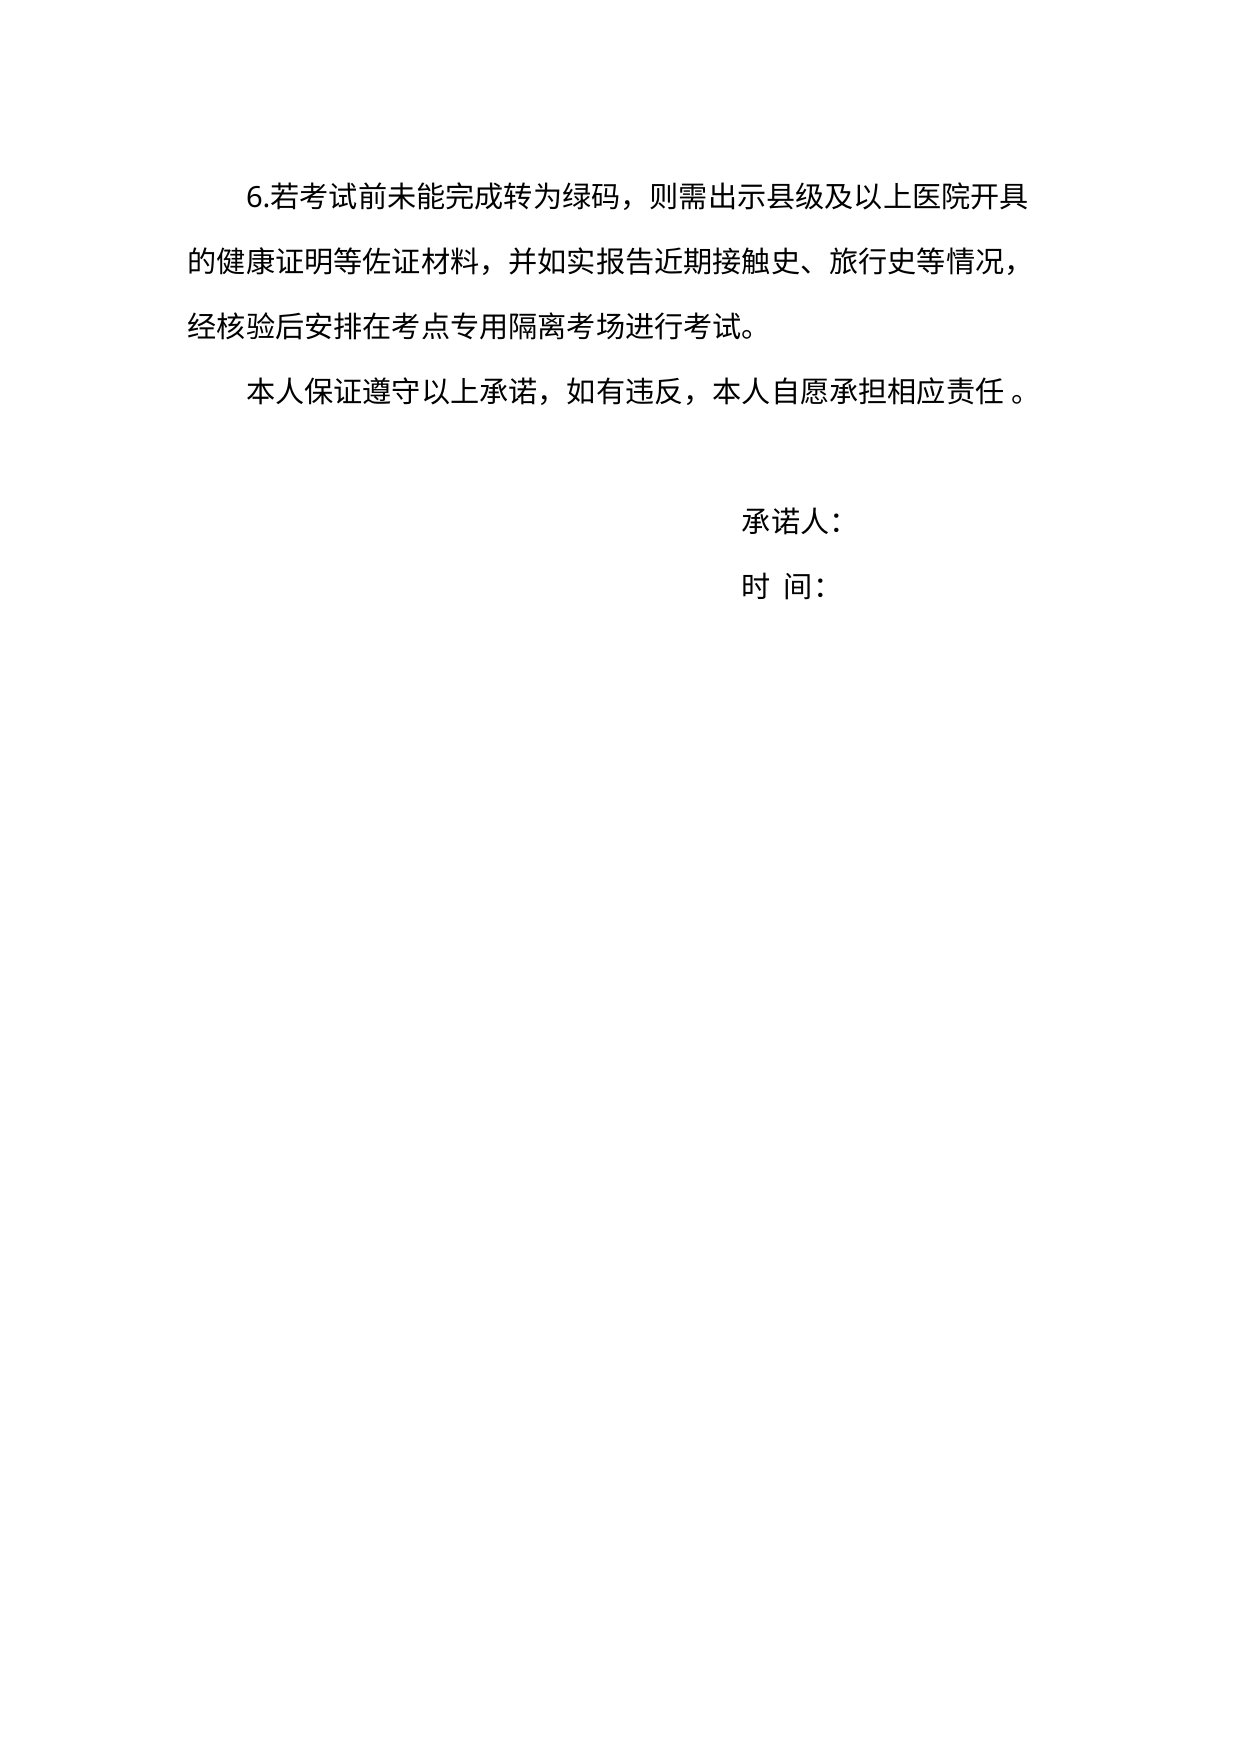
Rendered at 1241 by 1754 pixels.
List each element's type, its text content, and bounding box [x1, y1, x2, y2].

text 时 间： [187, 552, 1053, 617]
text 本人保证遵守以上承诺，如有违反，本人自愿承担相应责任 。 [187, 357, 1053, 422]
text 承诺人： [187, 487, 1053, 552]
text 6.若考试前未能完成转为绿码，则需出示县级及以上医院开具的健康证明等佐证材料，并如实报告近期接触史、旅行史等情况，经核验后安排在考点专用隔离考场进行考试。 [187, 162, 1053, 357]
